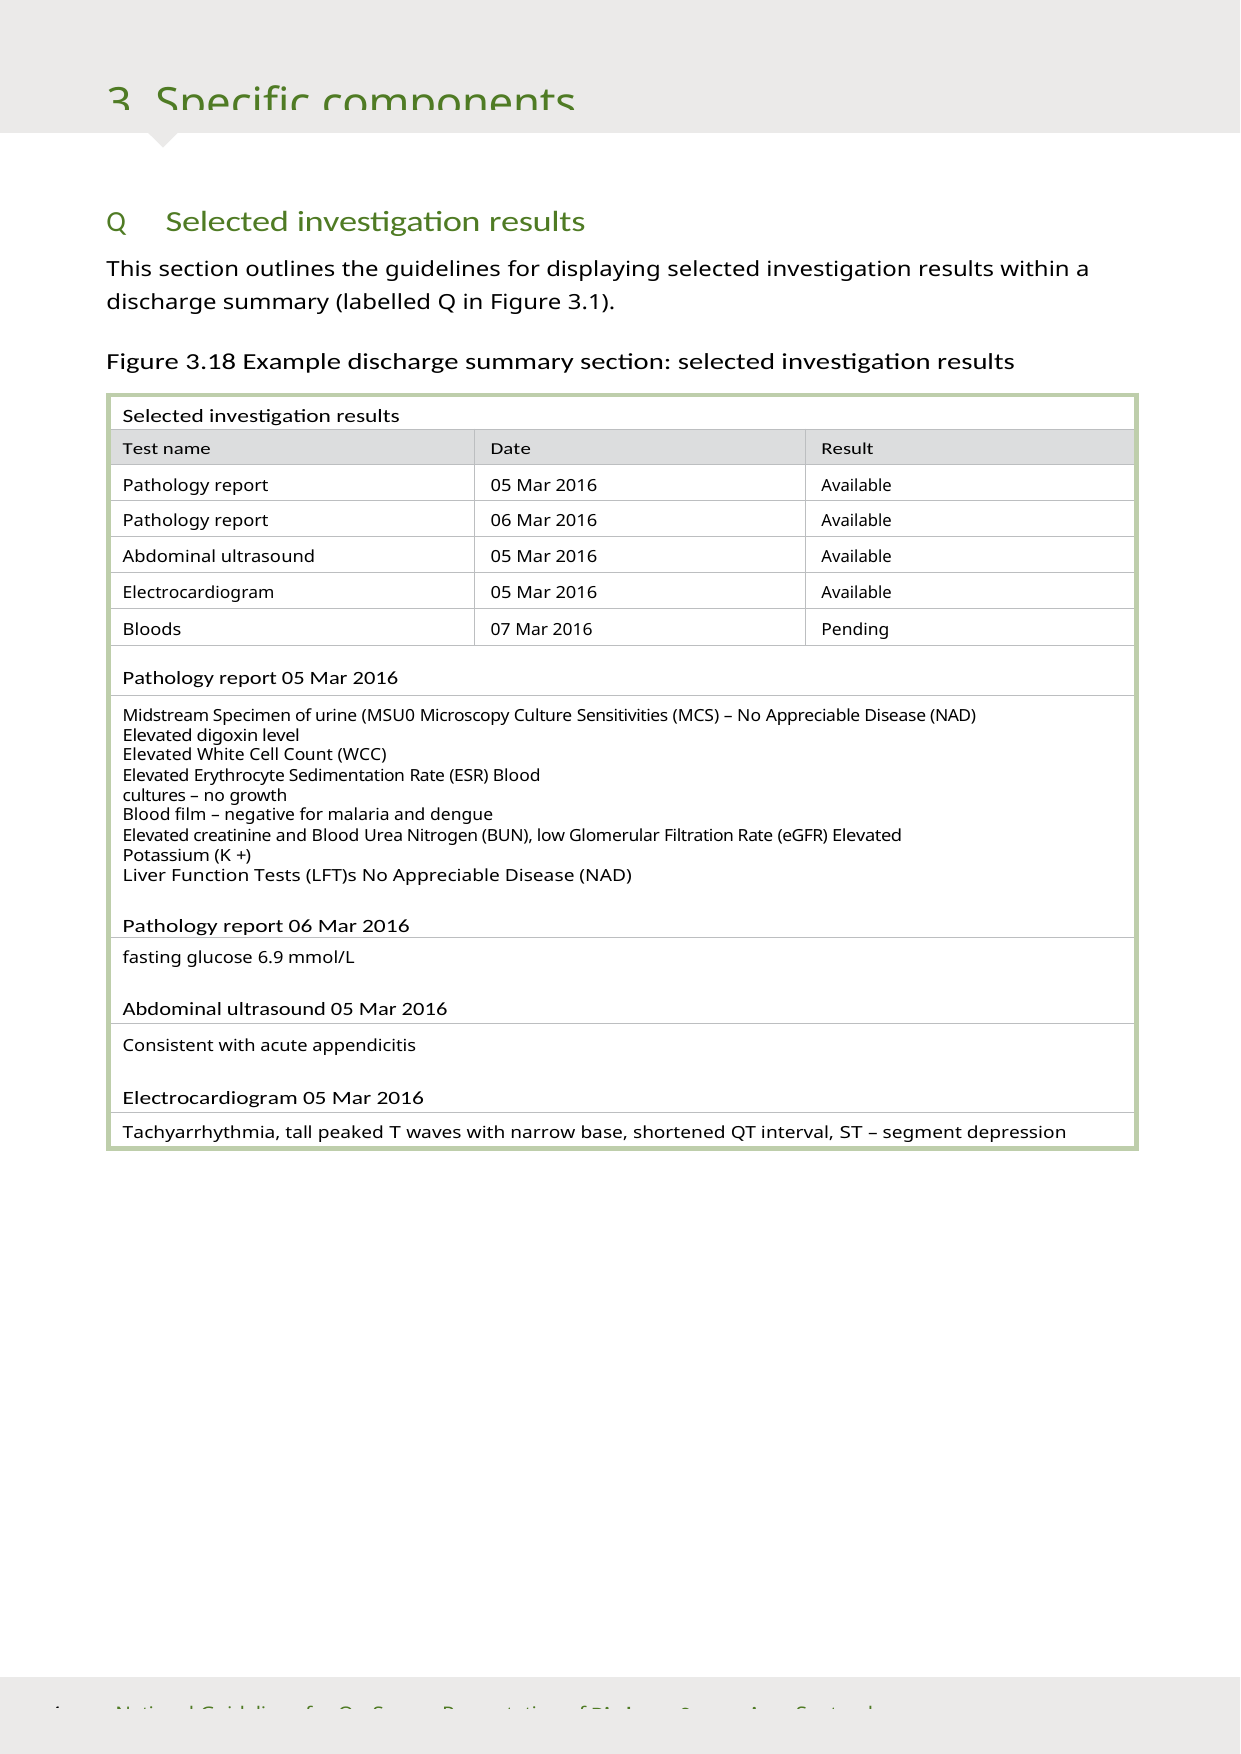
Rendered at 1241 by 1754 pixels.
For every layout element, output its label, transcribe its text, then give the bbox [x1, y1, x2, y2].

text This section outlines the guidelines for displaying selected investigation results within a discharge summary (labelled Q in Figure 3.1). [106, 254, 1151, 315]
table_header Selected investigation results [111, 397, 1134, 428]
table_cell Bloods [111, 609, 474, 645]
table_cell Available [806, 537, 1134, 572]
table_cell Available [806, 501, 1134, 536]
table_cell Pathology report 05 Mar 2016 [111, 646, 1134, 694]
table_cell Midstream Specimen of urine (MSU0 Microscopy Culture Sensitivities (MCS) – No Appreciable Disease (NAD) Elevated digoxin level Elevated White Cell Count (WCC) Elevated Erythrocyte Sedimentation Rate (ESR) Blood cultures – no growth Blood film – negative for malaria and dengue Elevated creatinine and Blood Urea Nitrogen (BUN), low Glomerular Filtration Rate (eGFR) Elevated Potassium (K +) Liver Function Tests (LFT)s No Appreciable Disease (NAD) Pathology report 06 Mar 2016 [111, 696, 1134, 937]
table_cell 07 Mar 2016 [475, 609, 805, 645]
table_cell Date [475, 430, 805, 464]
table_cell Electrocardiogram [111, 573, 474, 608]
table_cell Available [806, 573, 1134, 608]
table_cell Pathology report [111, 465, 474, 500]
table_cell Abdominal ultrasound [111, 537, 474, 572]
table_cell 05 Mar 2016 [475, 573, 805, 608]
table_cell 05 Mar 2016 [475, 537, 805, 572]
table_cell fasting glucose 6.9 mmol/L Abdominal ultrasound 05 Mar 2016 [111, 938, 1134, 1023]
table_cell Result [806, 430, 1134, 464]
text Figure 3.18 Example discharge summary section: selected investigation results [106, 347, 1151, 375]
table_cell 05 Mar 2016 [475, 465, 805, 500]
table_cell Available [806, 465, 1134, 500]
subtitle Selected investigation results [106, 203, 1151, 239]
table_cell Pending [806, 609, 1134, 645]
table_cell Tachyarrhythmia, tall peaked T waves with narrow base, shortened QT interval, ST – segment depression [111, 1113, 1134, 1146]
table_cell Consistent with acute appendicitis Electrocardiogram 05 Mar 2016 [111, 1024, 1134, 1112]
table_cell 06 Mar 2016 [475, 501, 805, 536]
table_cell Pathology report [111, 501, 474, 536]
table_cell Test name [111, 430, 474, 464]
